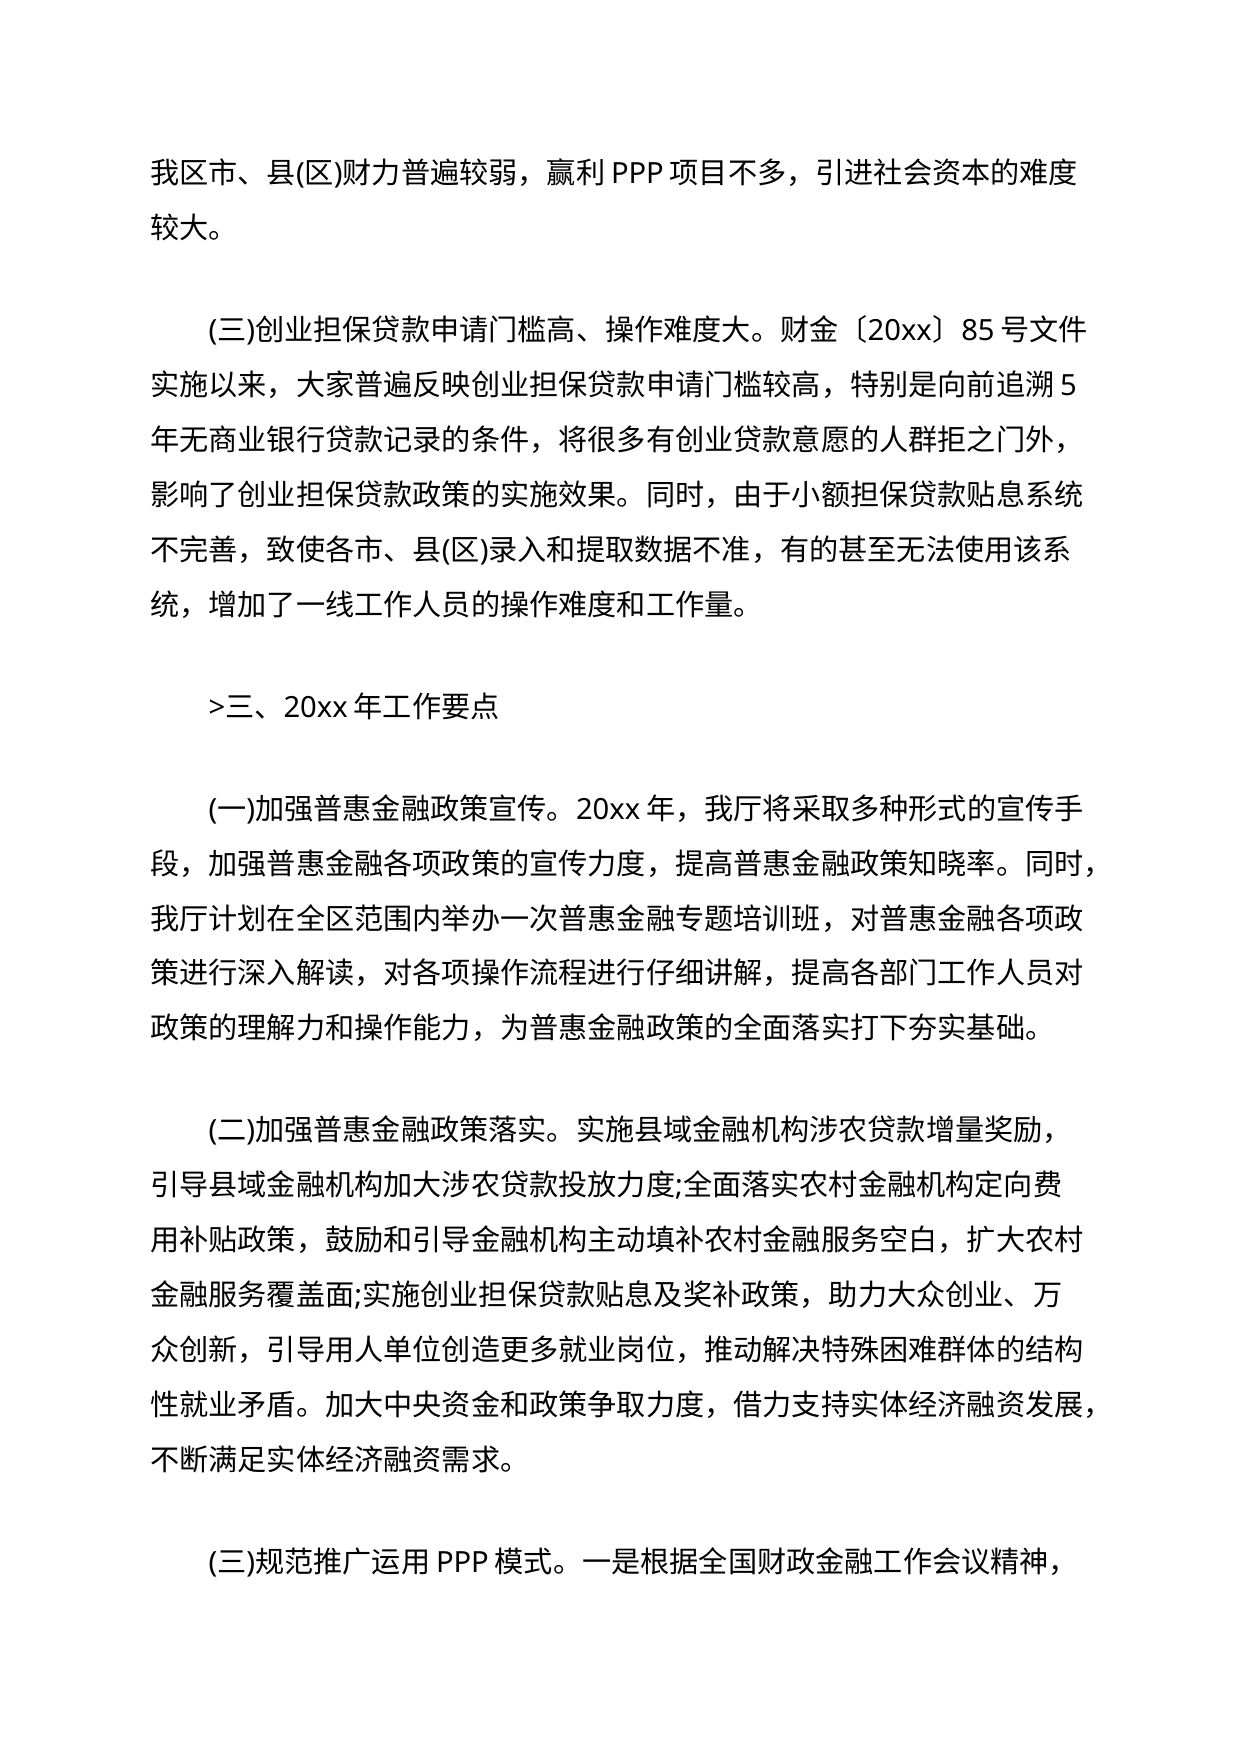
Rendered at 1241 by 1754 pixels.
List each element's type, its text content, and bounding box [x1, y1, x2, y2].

text (二)加强普惠金融政策落实。实施县域金融机构涉农贷款增量奖励，引导县域金融机构加大涉农贷款投放力度;全面落实农村金融机构定向费用补贴政策，鼓励和引导金融机构主动填补农村金融服务空白，扩大农村金融服务覆盖面;实施创业担保贷款贴息及奖补政策，助力大众创业、万众创新，引导用人单位创造更多就业岗位，推动解决特殊困难群体的结构性就业矛盾。加大中央资金和政策争取力度，借力支持实体经济融资发展，不断满足实体经济融资需求。 [150, 1107, 1090, 1479]
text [150, 1538, 1090, 1581]
text (三)创业担保贷款申请门槛高、操作难度大。财金〔20xx〕85号文件实施以来，大家普遍反映创业担保贷款申请门槛较高，特别是向前追溯5年无商业银行贷款记录的条件，将很多有创业贷款意愿的人群拒之门外，影响了创业担保贷款政策的实施效果。同时，由于小额担保贷款贴息系统不完善，致使各市、县(区)录入和提取数据不准，有的甚至无法使用该系统，增加了一线工作人员的操作难度和工作量。 [150, 307, 1090, 624]
text >三、20xx年工作要点 [150, 683, 1090, 726]
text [150, 150, 1090, 247]
text (一)加强普惠金融政策宣传。20xx年，我厅将采取多种形式的宣传手段，加强普惠金融各项政策的宣传力度，提高普惠金融政策知晓率。同时，我厅计划在全区范围内举办一次普惠金融专题培训班，对普惠金融各项政策进行深入解读，对各项操作流程进行仔细讲解，提高各部门工作人员对政策的理解力和操作能力，为普惠金融政策的全面落实打下夯实基础。 [150, 785, 1090, 1047]
